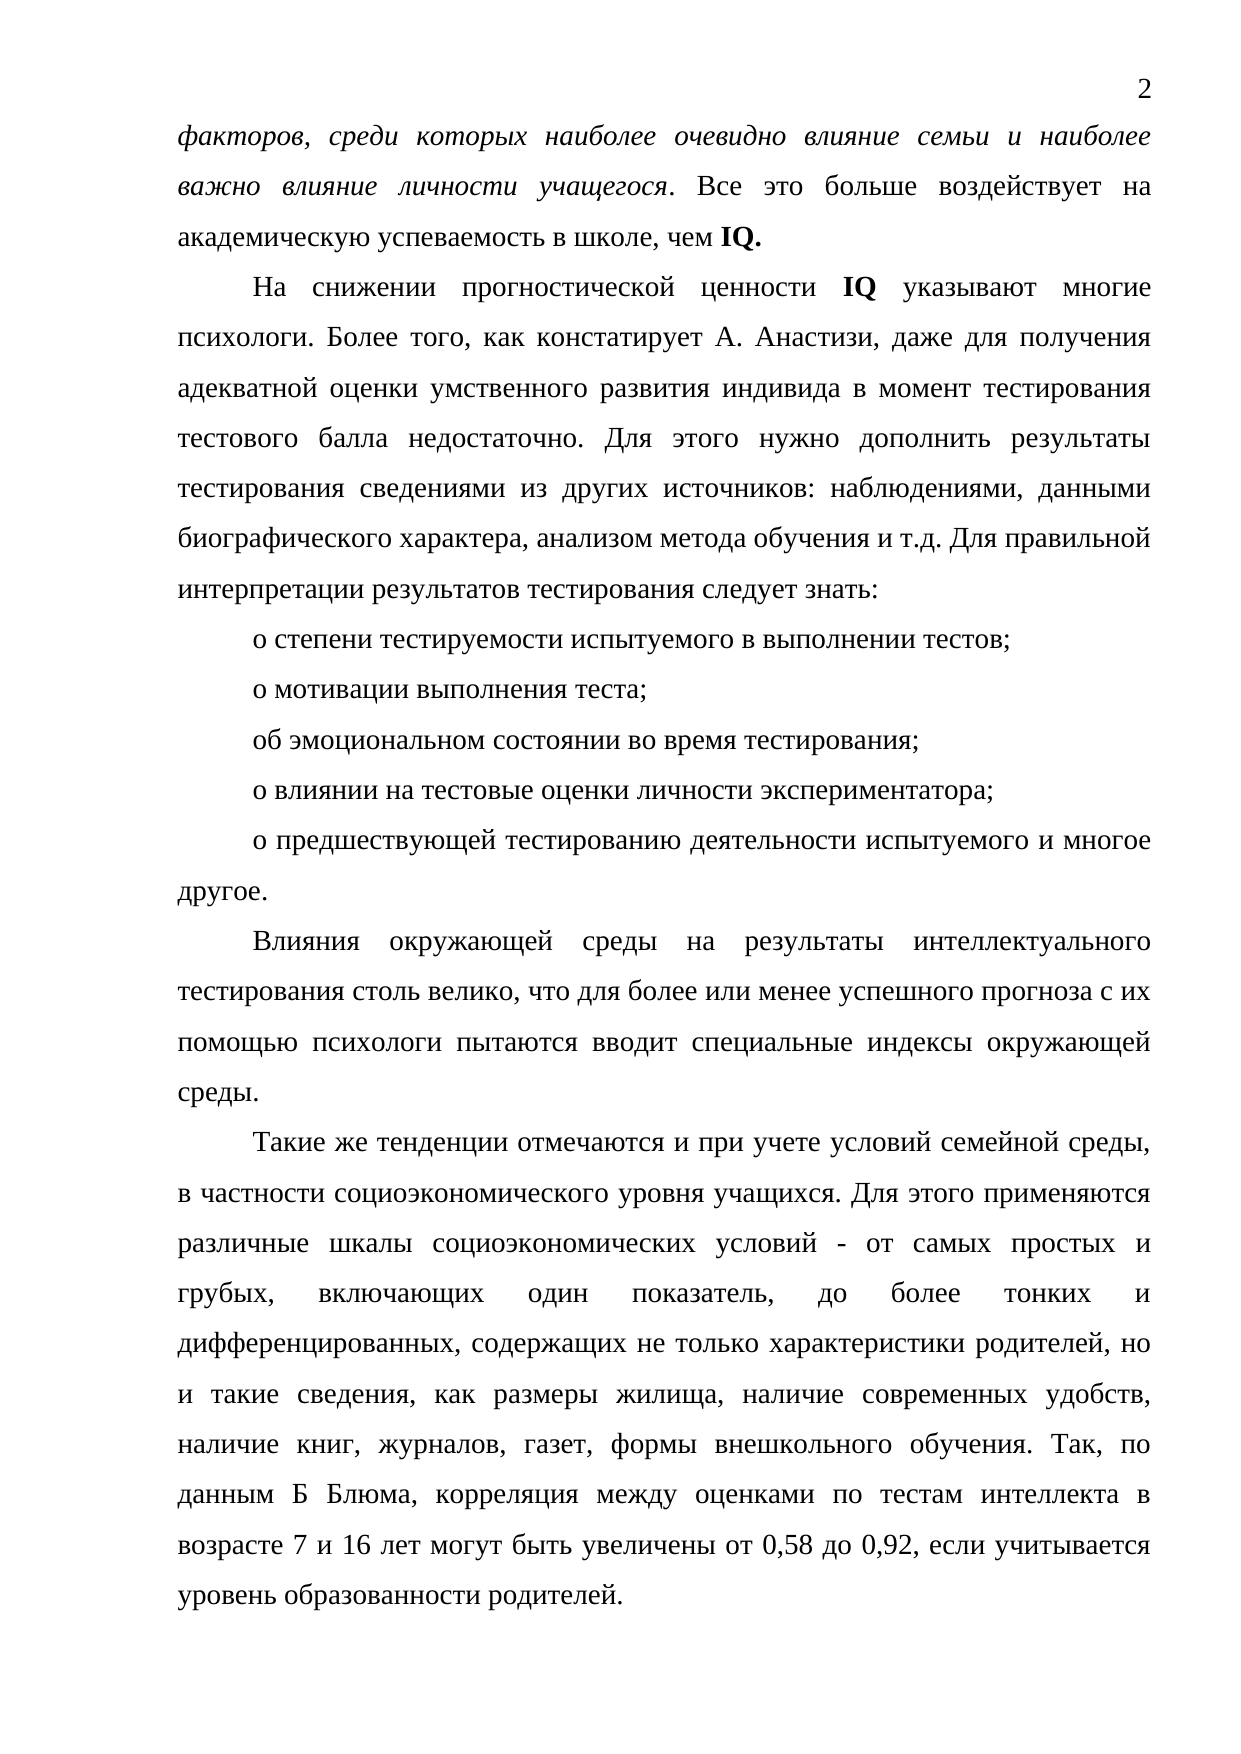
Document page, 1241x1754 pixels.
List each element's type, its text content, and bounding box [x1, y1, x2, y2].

text об эмоциональном состоянии во время тестирования; [177, 722, 1152, 755]
text Такие же тенденции отмечаются и при учете условий семейной среды, в частности социоэкономического уровня учащихся. Для этого применяются различные шкалы социоэкономических условий - от самых простых и грубых, включающих один показатель, до более тонких и дифференцированных, содержащих не только характеристики родителей, но и такие сведения, как размеры жилища, наличие современных удобств, наличие книг, журналов, газет, формы внешкольного обучения. Так, по данным Б Блюма, корреляция между оценками по тестам интеллекта в возрасте 7 и 16 лет могут быть увеличены от 0,58 до 0,92, если учитывается уровень образованности родителей. [177, 1124, 1152, 1611]
text о влиянии на тестовые оценки личности экспериментатора; [177, 772, 1152, 806]
text Влияния окружающей среды на результаты интеллектуального тестирования столь велико, что для более или менее успешного прогноза с их помощью психологи пытаются вводит специальные индексы окружающей среды. [177, 923, 1152, 1108]
text На снижении прогностической ценности IQ указывают многие психологи. Более того, как констатирует А. Анастизи, даже для получения адекватной оценки умственного развития индивида в момент тестирования тестового балла недостаточно. Для этого нужно дополнить результаты тестирования сведениями из других источников: наблюдениями, данными биографического характера, анализом метода обучения и т.д. Для правильной интерпретации результатов тестирования следует знать: [177, 269, 1152, 604]
text о предшествующей тестированию деятельности испытуемого и многое другое. [177, 822, 1152, 906]
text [177, 118, 1152, 252]
text о степени тестируемости испытуемого в выполнении тестов; [177, 621, 1152, 655]
text о мотивации выполнения теста; [177, 672, 1152, 705]
